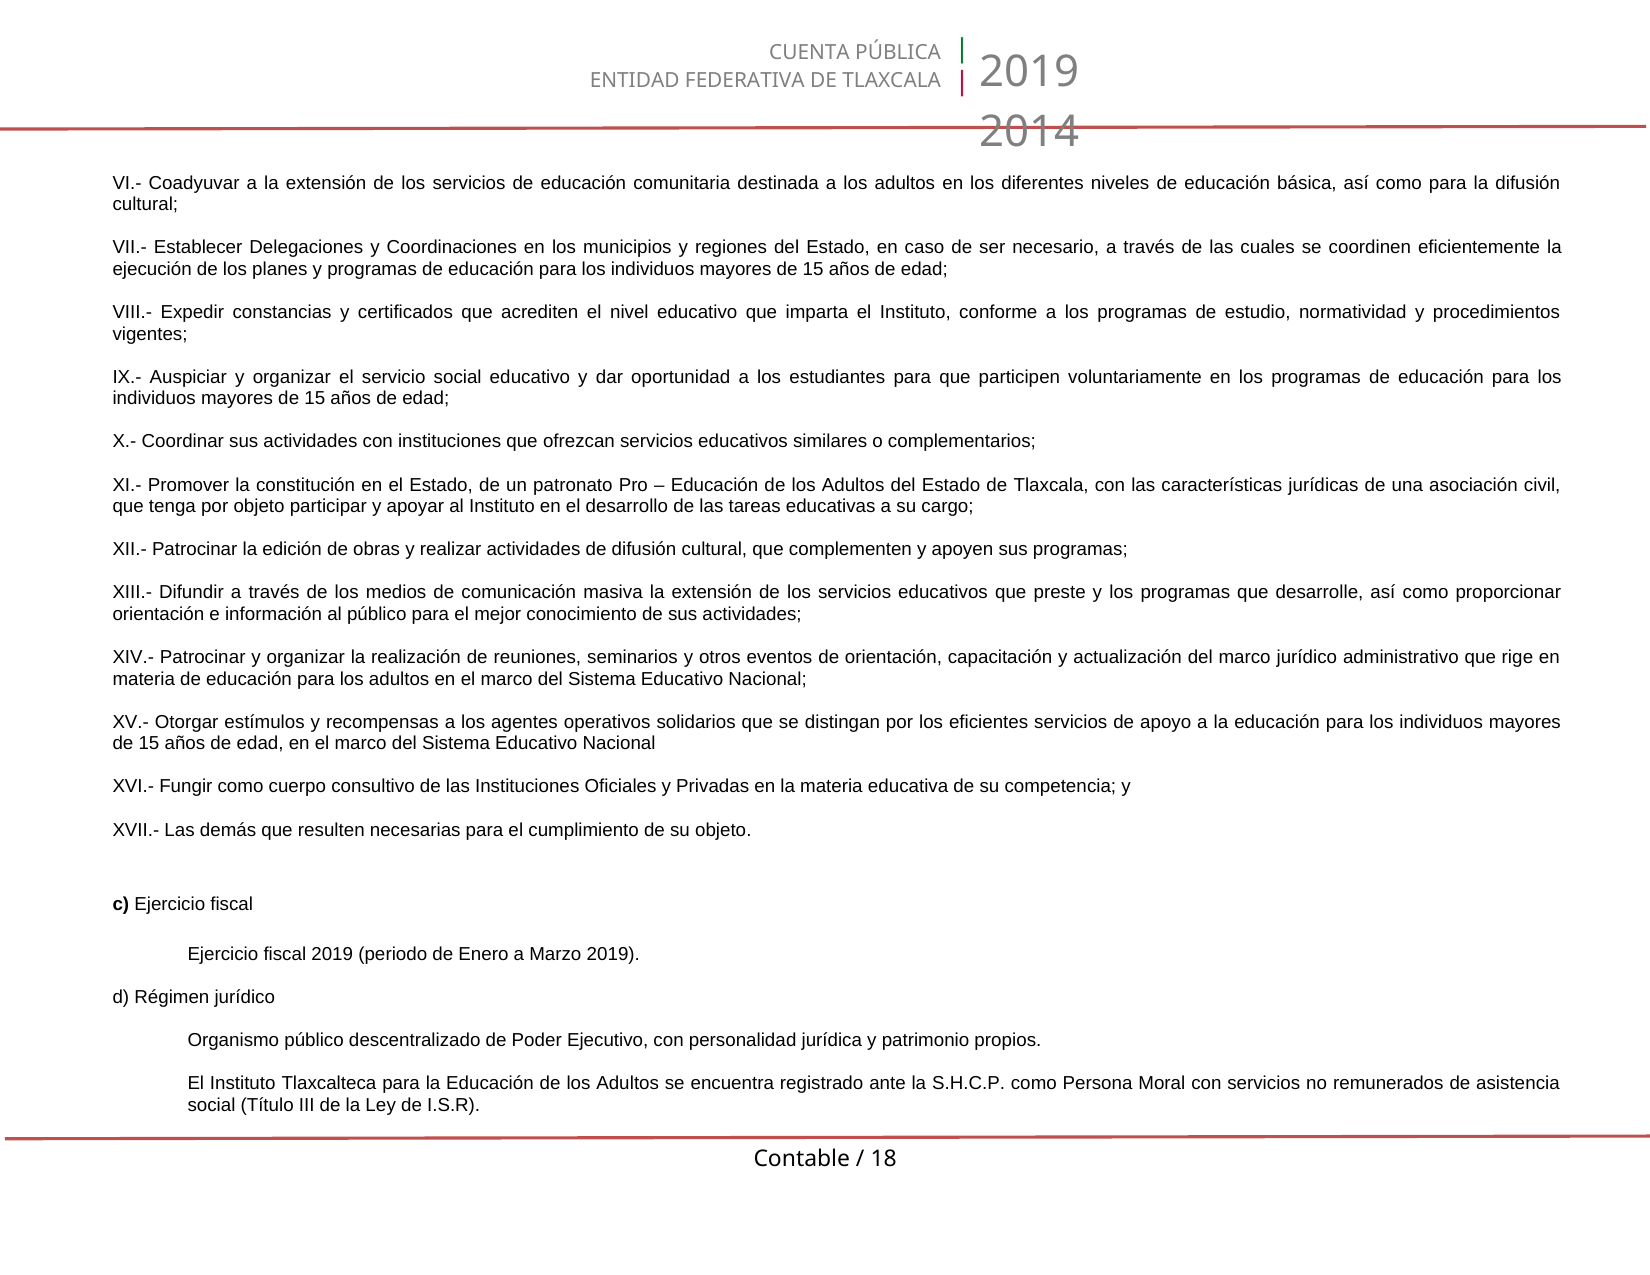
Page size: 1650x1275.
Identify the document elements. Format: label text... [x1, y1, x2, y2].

text IX.- Auspiciar y organizar el servicio social educativo y dar oportunidad a los estudiantes para que participen voluntariamente en los programas de educación para los individuos mayores de 15 años de edad; [112, 366, 1562, 409]
text XIV.- Patrocinar y organizar la realización de reuniones, seminarios y otros eventos de orientación, capacitación y actualización del marco jurídico administrativo que rige en materia de educación para los adultos en el marco del Sistema Educativo Nacional; [112, 646, 1562, 689]
text VI.- Coadyuvar a la extensión de los servicios de educación comunitaria destinada a los adultos en los diferentes niveles de educación básica, así como para la difusión cultural; [112, 172, 1562, 215]
text Organismo público descentralizado de Poder Ejecutivo, con personalidad jurídica y patrimonio propios. [187, 1029, 1562, 1050]
text XI.- Promover la constitución en el Estado, de un patronato Pro – Educación de los Adultos del Estado de Tlaxcala, con las características jurídicas de una asociación civil, que tenga por objeto participar y apoyar al Instituto en el desarrollo de las tareas educativas a su cargo; [112, 473, 1562, 517]
text XVI.- Fungir como cuerpo consultivo de las Instituciones Oficiales y Privadas en la materia educativa de su competencia; y [112, 775, 1562, 797]
text XV.- Otorgar estímulos y recompensas a los agentes operativos solidarios que se distingan por los eficientes servicios de apoyo a la educación para los individuos mayores de 15 años de edad, en el marco del Sistema Educativo Nacional [112, 711, 1562, 754]
picture [956, 28, 974, 100]
text X.- Coordinar sus actividades con instituciones que ofrezcan servicios educativos similares o complementarios; [112, 430, 1562, 452]
text XVII.- Las demás que resulten necesarias para el cumplimiento de su objeto. [112, 818, 1562, 840]
text El Instituto Tlaxcalteca para la Educación de los Adultos se encuentra registrado ante la S.H.C.P. como Persona Moral con servicios no remunerados de asistencia social (Título III de la Ley de I.S.R). [187, 1072, 1562, 1115]
text XIII.- Difundir a través de los medios de comunicación masiva la extensión de los servicios educativos que preste y los programas que desarrolle, así como proporcionar orientación e información al público para el mejor conocimiento de sus actividades; [112, 581, 1562, 624]
text c) Ejercicio fiscal [112, 893, 1562, 914]
text VIII.- Expedir constancias y certificados que acrediten el nivel educativo que imparta el Instituto, conforme a los programas de estudio, normatividad y procedimientos vigentes; [112, 301, 1562, 344]
text VII.- Establecer Delegaciones y Coordinaciones en los municipios y regiones del Estado, en caso de ser necesario, a través de las cuales se coordinen eficientemente la ejecución de los planes y programas de educación para los individuos mayores de 15 años de edad; [112, 236, 1562, 279]
text Ejercicio fiscal 2019 (periodo de Enero a Marzo 2019). [187, 942, 1562, 964]
text XII.- Patrocinar la edición de obras y realizar actividades de difusión cultural, que complementen y apoyen sus programas; [112, 538, 1562, 560]
text d) Régimen jurídico [112, 986, 1562, 1007]
